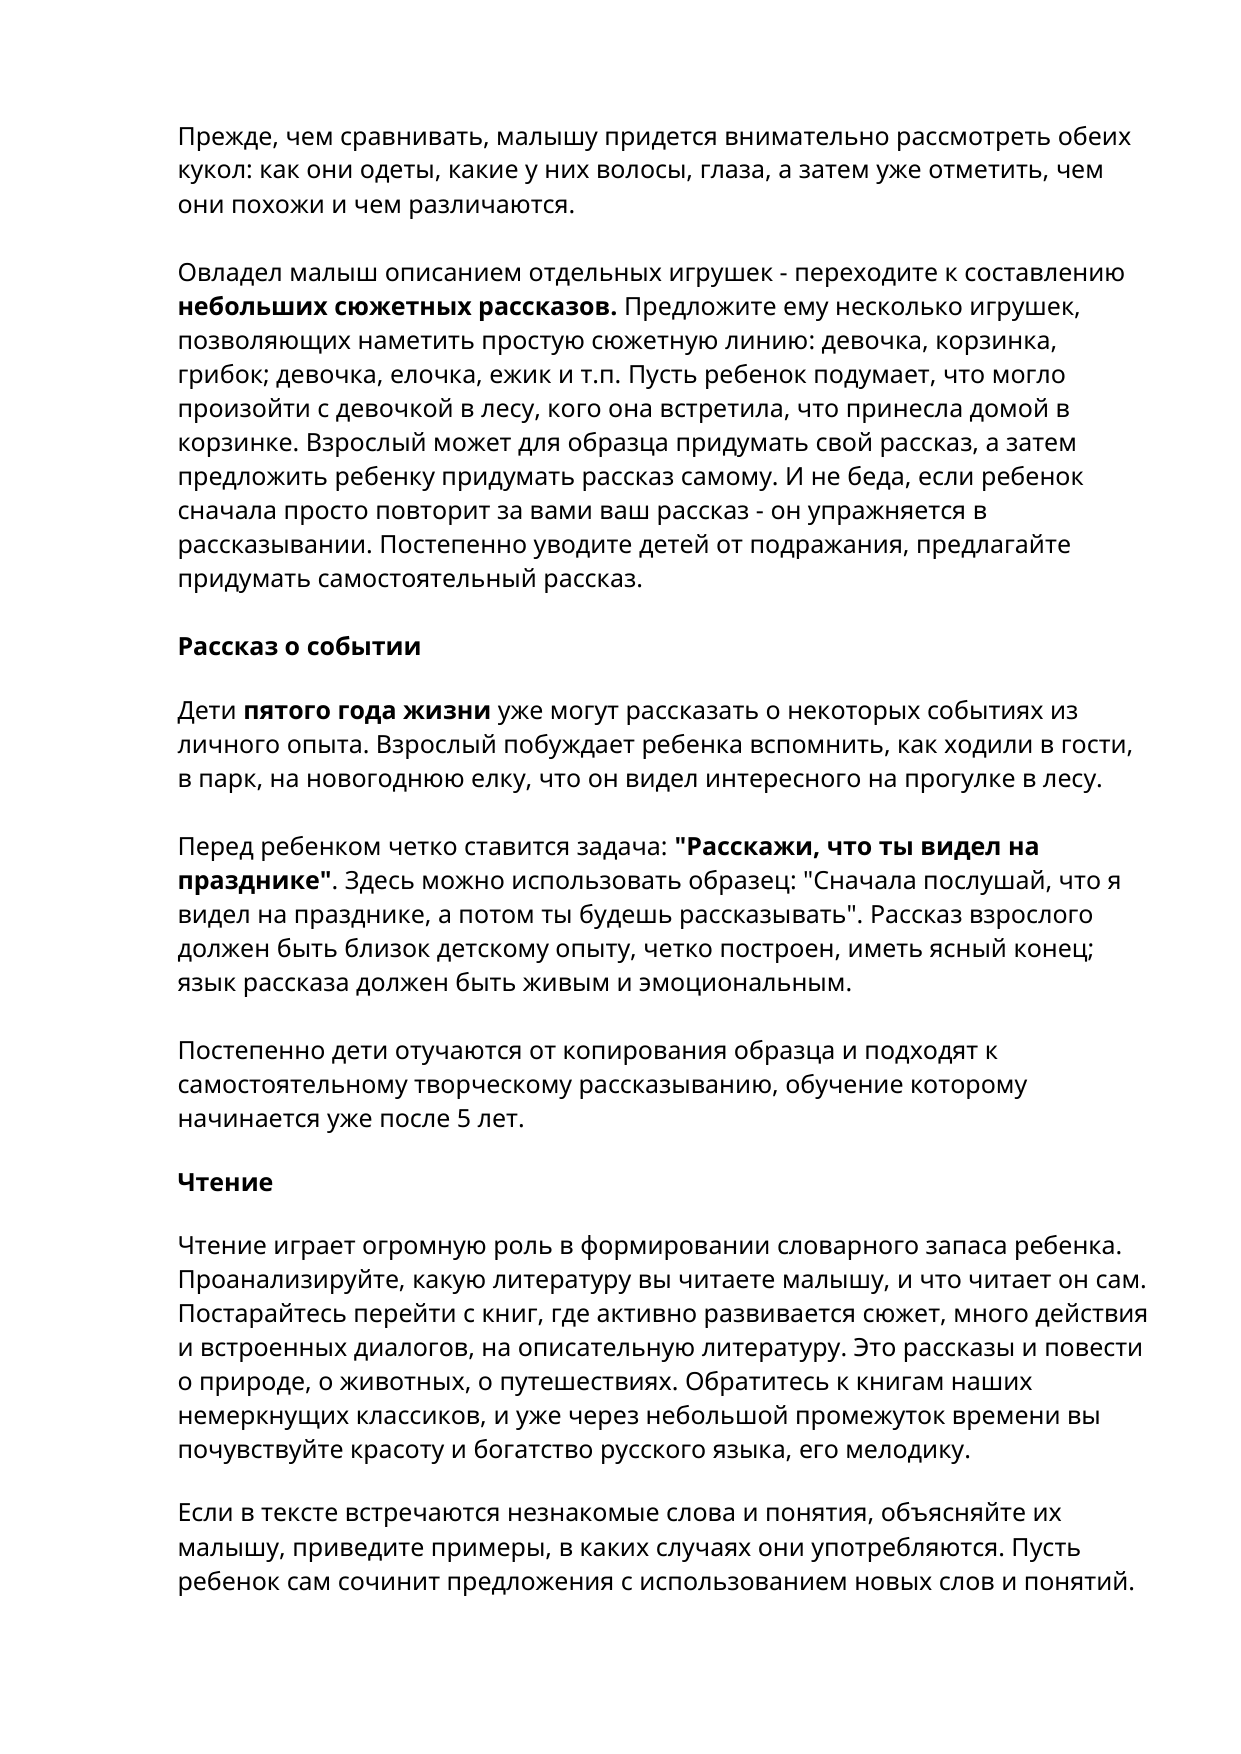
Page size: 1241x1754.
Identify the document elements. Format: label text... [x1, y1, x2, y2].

text Прежде, чем сравнивать, малышу придется внимательно рассмотреть обеих кукол: как они одеты, какие у них волосы, глаза, а затем уже отметить, чем они похожи и чем различаются. Овладел малыш описанием отдельных игрушек - переходите к составлению небольших сюжетных рассказов. Предложите ему несколько игрушек, позволяющих наметить простую сюжетную линию: девочка, корзинка, грибок; девочка, елочка, ежик и т.п. Пусть ребенок подумает, что могло произойти с девочкой в лесу, кого она встретила, что принесла домой в корзинке. Взрослый может для образца придумать свой рассказ, а затем предложить ребенку придумать рассказ самому. И не беда, если ребенок сначала просто повторит за вами ваш рассказ - он упражняется в рассказывании. Постепенно уводите детей от подражания, предлагайте придумать самостоятельный рассказ. Рассказ о событии [177, 118, 1152, 663]
text Дети пятого года жизни уже могут рассказать о некоторых событиях из личного опыта. Взрослый побуждает ребенка вспомнить, как ходили в гости, в парк, на новогоднюю елку, что он видел интересного на прогулке в лесу. Перед ребенком четко ставится задача: "Расскажи, что ты видел на празднике". Здесь можно использовать образец: "Сначала послушай, что я видел на празднике, а потом ты будешь рассказывать". Рассказ взрослого должен быть близок детскому опыту, четко построен, иметь ясный конец; язык рассказа должен быть живым и эмоциональным. Постепенно дети отучаются от копирования образца и подходят к самостоятельному творческому рассказыванию, обучение которому начинается уже после 5 лет. [177, 692, 1152, 1135]
text Чтение играет огромную роль в формировании словарного запаса ребенка. Проанализируйте, какую литературу вы читаете малышу, и что читает он сам. Постарайтесь перейти с книг, где активно развивается сюжет, много действия и встроенных диалогов, на описательную литературу. Это рассказы и повести о природе, о животных, о путешествиях. Обратитесь к книгам наших немеркнущих классиков, и уже через небольшой промежуток времени вы почувствуйте красоту и богатство русского языка, его мелодику. [177, 1227, 1152, 1466]
text Если в тексте встречаются незнакомые слова и понятия, объясняйте их малышу, приведите примеры, в каких случаях они употребляются. Пусть ребенок сам сочинит предложения с использованием новых слов и понятий. [177, 1495, 1152, 1597]
text Чтение [177, 1164, 1152, 1198]
